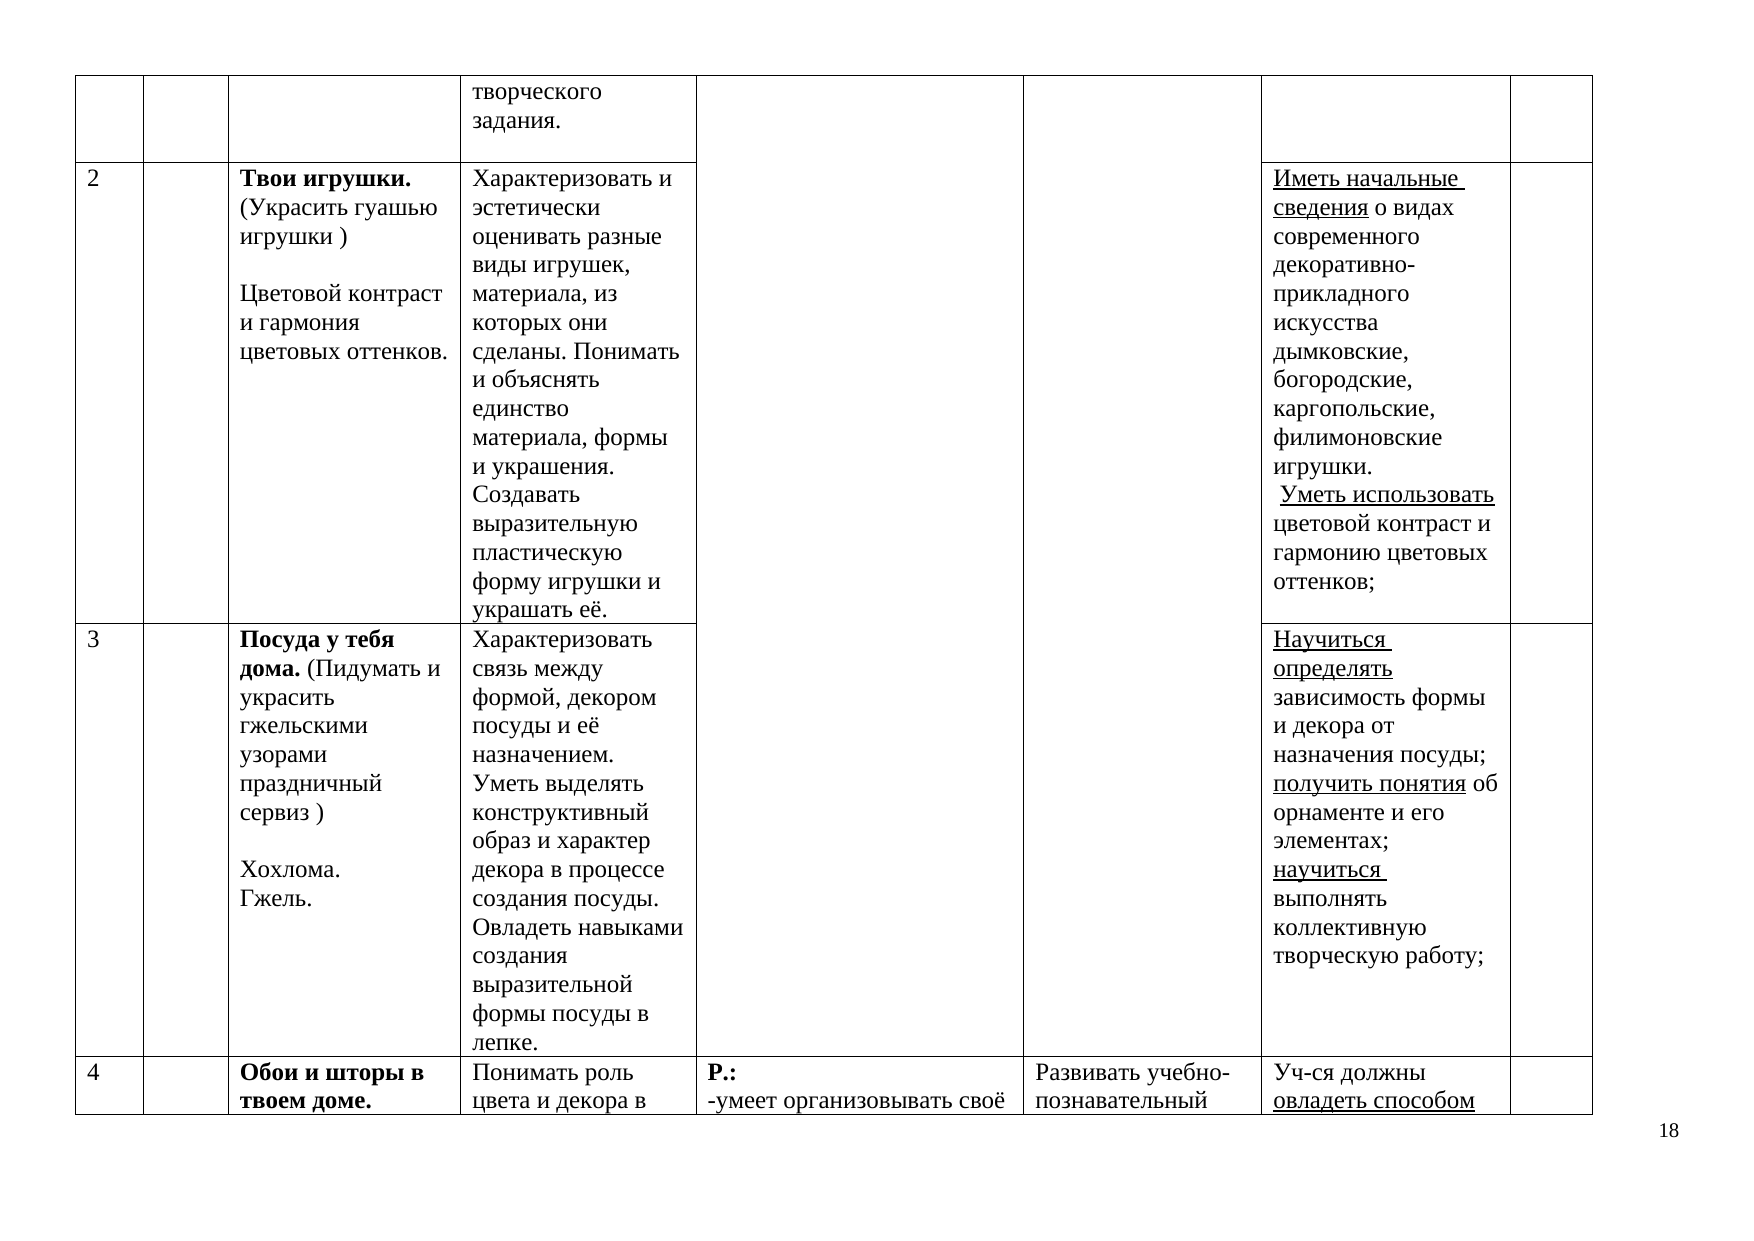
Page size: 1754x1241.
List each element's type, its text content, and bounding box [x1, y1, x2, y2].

table_cell Характеризовать связь между формой, декором посуды и её назначением. Уметь выделять конструктивный образ и характер декора в процессе создания посуды. Овладеть навыками создания выразительной формы посуды в лепке. [461, 624, 696, 1056]
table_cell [229, 76, 460, 162]
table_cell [1024, 76, 1261, 1056]
table_cell [144, 624, 228, 1056]
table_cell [697, 76, 1023, 1056]
table_cell [1511, 624, 1592, 1056]
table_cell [1262, 76, 1510, 162]
table_cell Твои игрушки. (Украсить гуашью игрушки ) Цветовой контраст и гармония цветовых оттенков. [229, 163, 460, 623]
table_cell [229, 1057, 460, 1114]
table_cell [1024, 1057, 1261, 1114]
table_cell 1 [76, 76, 143, 162]
table_cell [1511, 163, 1592, 623]
table_cell Научиться определять зависимость формы и декора от назначения посуды; получить понятия об орнаменте и его элементах; научиться выполнять коллективную творческую работу; [1262, 624, 1510, 1056]
table_cell [144, 76, 228, 162]
table_cell [144, 1057, 228, 1114]
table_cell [1262, 1057, 1510, 1114]
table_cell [697, 1057, 1023, 1114]
table_cell [144, 163, 228, 623]
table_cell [461, 1057, 696, 1114]
table_cell Характеризовать и эстетически оценивать разные виды игрушек, материала, из которых они сделаны. Понимать и объяснять единство материала, формы и украшения. Создавать выразительную пластическую форму игрушки и украшать её. [461, 163, 696, 623]
table_cell [1511, 76, 1592, 162]
table_cell [1511, 1057, 1592, 1114]
table_cell Иметь начальные сведения о видах современного декоративно-прикладного искусства дымковские, богородские, каргопольские, филимоновские игрушки. Уметь использовать цветовой контраст и гармонию цветовых оттенков; [1262, 163, 1510, 623]
table_cell 3 [76, 624, 143, 1056]
table_cell 4 [76, 1057, 143, 1114]
table_cell Посуда у тебя дома. (Пидумать и украсить гжельскими узорами праздничный сервиз ) Хохлома. Гжель. [229, 624, 460, 1056]
table_cell 2 [76, 163, 143, 623]
